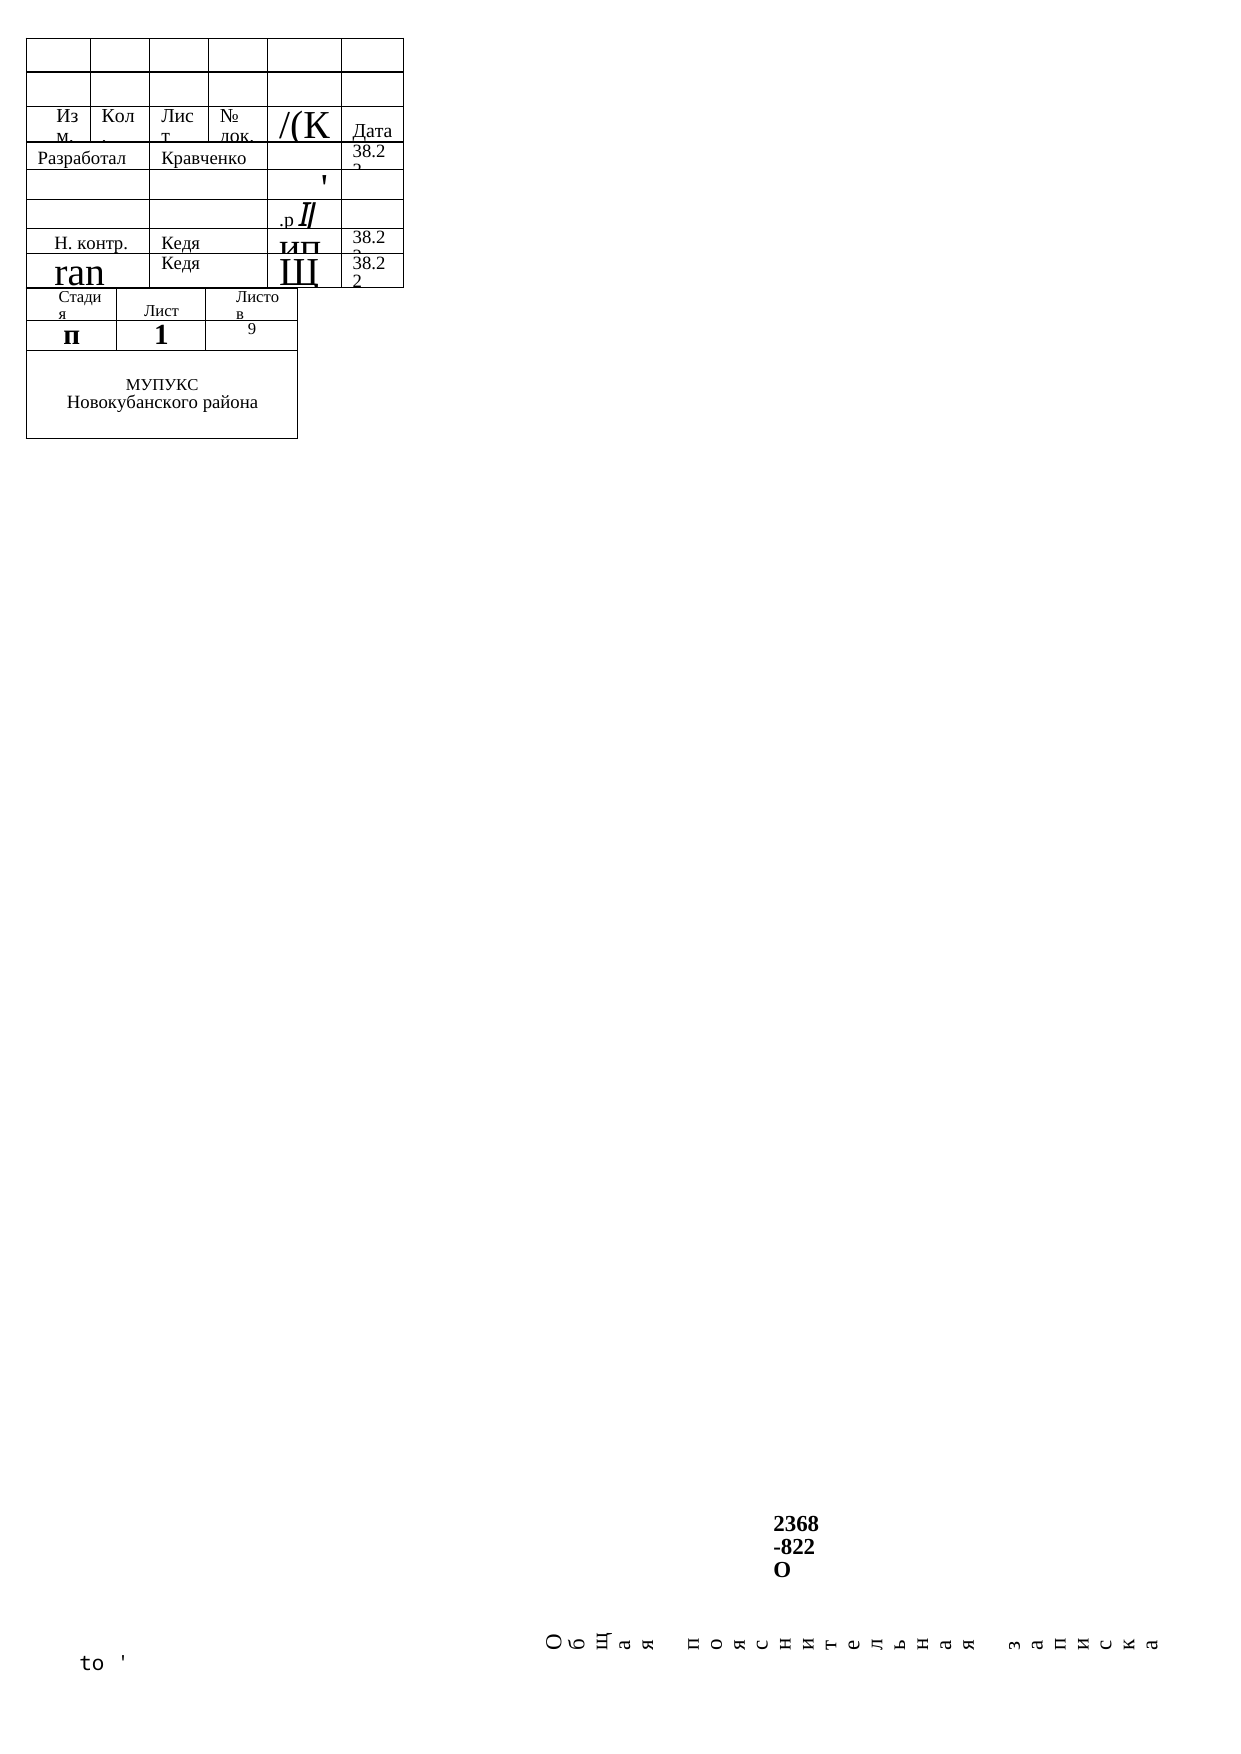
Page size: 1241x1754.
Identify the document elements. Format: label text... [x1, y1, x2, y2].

table_cell Кравченко [150, 143, 267, 168]
table_cell [268, 73, 341, 106]
table_cell ип [268, 229, 341, 253]
table_cell .р IJ [268, 200, 341, 227]
table_cell Кол. [91, 107, 149, 141]
table_cell Изм. [27, 107, 90, 141]
table_header Стадия [27, 289, 116, 320]
table_cell Лист [150, 107, 208, 141]
table_header [268, 39, 341, 71]
table_cell '/] [268, 170, 341, 199]
table_header Лист [117, 289, 205, 320]
table_header [150, 39, 208, 71]
table_cell [150, 73, 208, 106]
table_cell ran [27, 254, 149, 287]
table_cell /(К [268, 107, 341, 141]
table_cell [27, 200, 149, 227]
text 2368-822 О [773, 1513, 820, 1582]
text to ' [79, 1654, 129, 1675]
table_cell [209, 73, 267, 106]
table_cell [342, 200, 403, 227]
table_header Листов [206, 289, 297, 320]
table_cell [27, 73, 90, 106]
table_cell № док. [209, 107, 267, 141]
table_cell [150, 200, 267, 227]
table_cell Разработал [27, 143, 149, 168]
table_cell 38.22 [342, 254, 403, 287]
table_cell 38.22 [342, 229, 403, 253]
table_header [27, 39, 90, 71]
table_header [91, 39, 149, 71]
table_cell [91, 73, 149, 106]
table_cell [342, 73, 403, 106]
table_header [342, 39, 403, 71]
table_cell H. контр. [27, 229, 149, 253]
table_cell МУПУКС Новокубанского района [27, 351, 297, 437]
table_cell Кедя [150, 254, 267, 287]
table_cell 9 [206, 321, 297, 350]
table_cell Дата [342, 107, 403, 141]
table_cell [27, 170, 149, 199]
table_header [209, 39, 267, 71]
table_cell 38.22 [342, 143, 403, 168]
table_cell Щи [268, 254, 341, 287]
table_cell [150, 170, 267, 199]
table_cell Кедя [150, 229, 267, 253]
table_cell 1 [117, 321, 205, 350]
table_cell [268, 143, 341, 168]
table_cell п [27, 321, 116, 350]
table_cell [342, 170, 403, 199]
